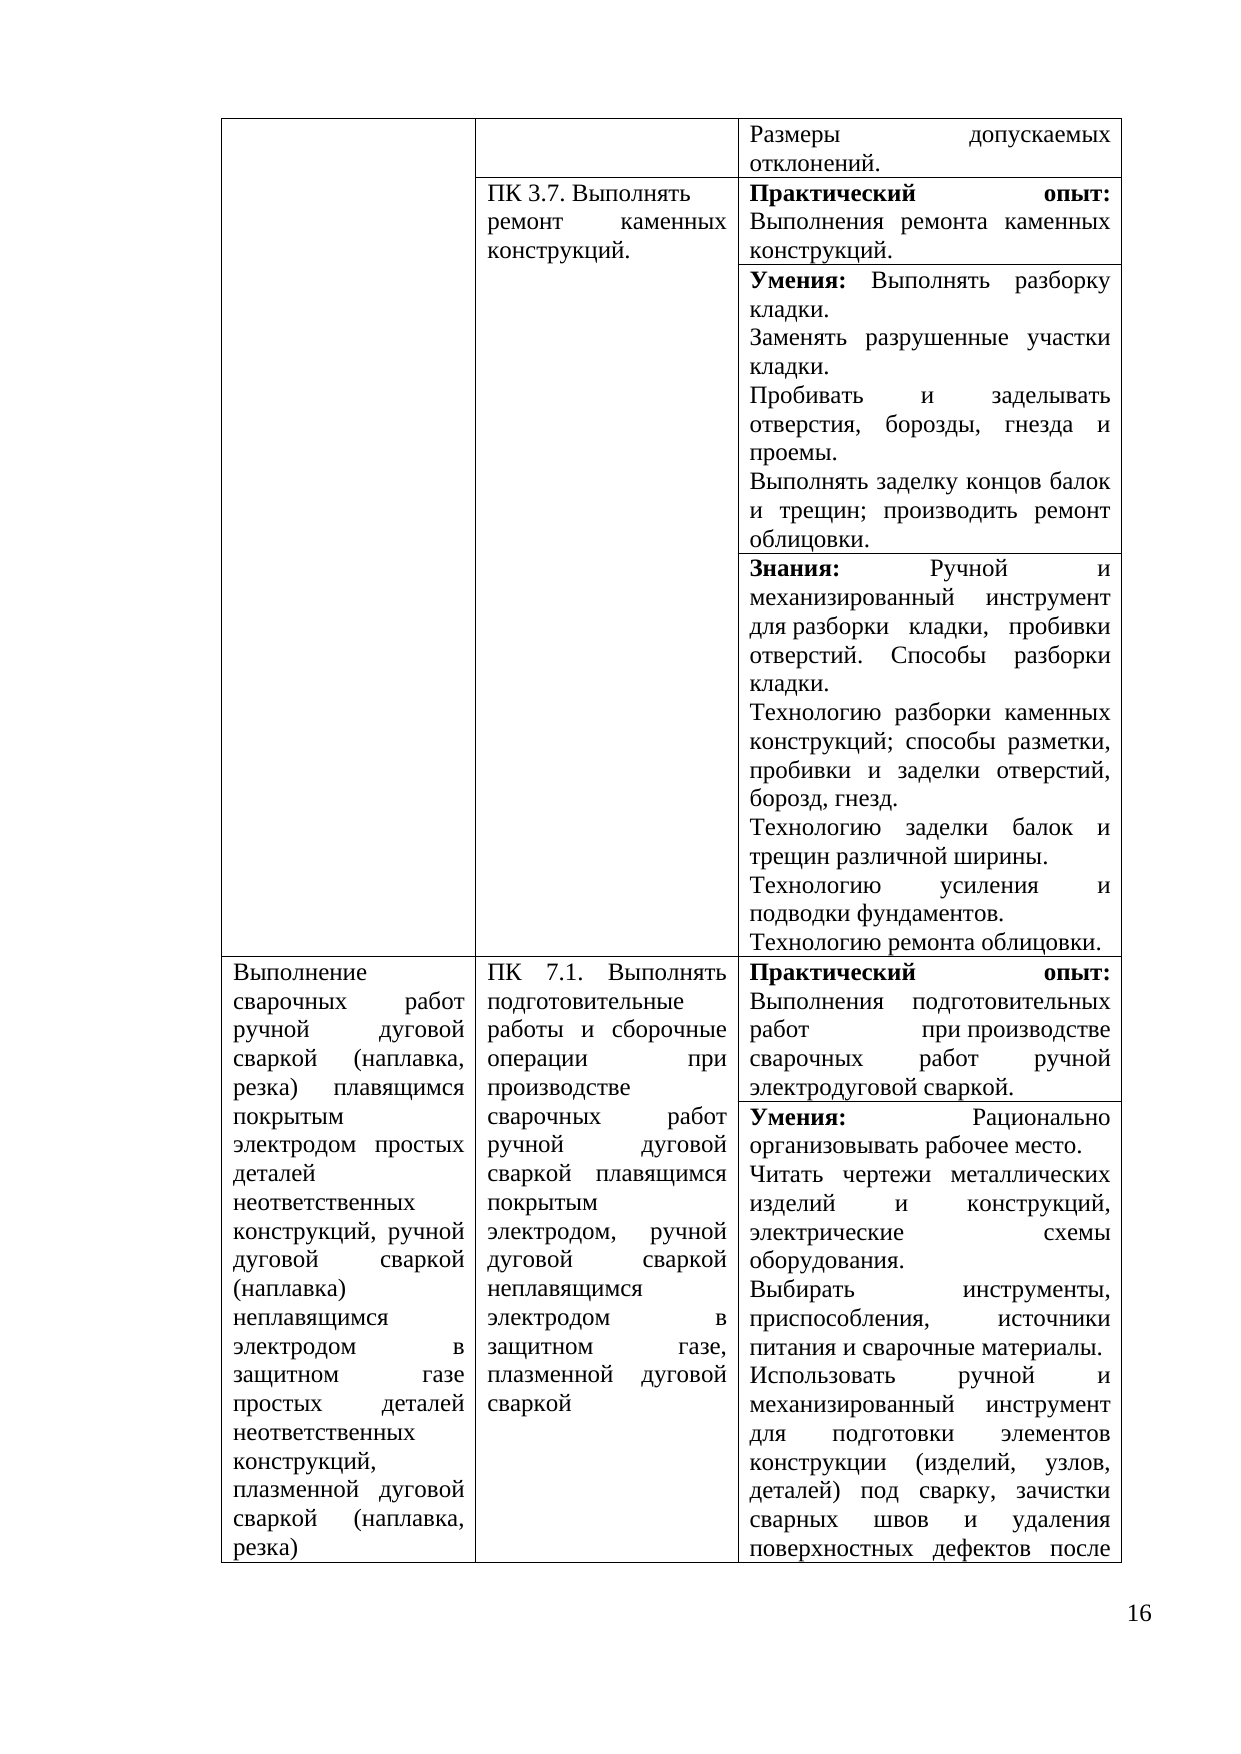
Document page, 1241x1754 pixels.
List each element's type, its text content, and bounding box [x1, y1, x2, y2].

table_cell Выполнение сварочных работ ручной дуговой сваркой (наплавка, резка) плавящимся покрытым электродом простых деталей неответственных конструкций, ручной дуговой сваркой (наплавка) неплавящимся электродом в защитном газе простых деталей неответственных конструкций, плазменной дуговой сваркой (наплавка, резка) [222, 957, 475, 1562]
table_cell Умения: Выполнять разборку кладки. Заменять разрушенные участки кладки. Пробивать и заделывать отверстия, борозды, гнезда и проемы. Выполнять заделку концов балок и трещин; производить ремонт облицовки. [739, 265, 1121, 552]
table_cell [739, 1102, 1121, 1562]
table_cell Практический опыт: Выполнения ремонта каменных конструкций. [739, 178, 1121, 264]
table_cell ПК 3.7. Выполнять ремонт каменных конструкций. [476, 178, 738, 956]
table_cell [739, 119, 1121, 177]
table_cell ПК 7.1. Выполнять подготовительные работы и сборочные операции при производстве сварочных работ ручной дуговой сваркой плавящимся покрытым электродом, ручной дуговой сваркой неплавящимся электродом в защитном газе, плазменной дуговой сваркой [476, 957, 738, 1562]
table_cell Знания: Ручной и механизированный инструмент для разборки кладки, пробивки отверстий. Способы разборки кладки. Технологию разборки каменных конструкций; способы разметки, пробивки и заделки отверстий, борозд, гнезд. Технологию заделки балок и трещин различной ширины. Технологию усиления и подводки фундаментов. Технологию ремонта облицовки. [739, 554, 1121, 956]
table_cell Практический опыт: Выполнения подготовительных работ при производстве сварочных работ ручной электродуговой сваркой. [739, 957, 1121, 1101]
